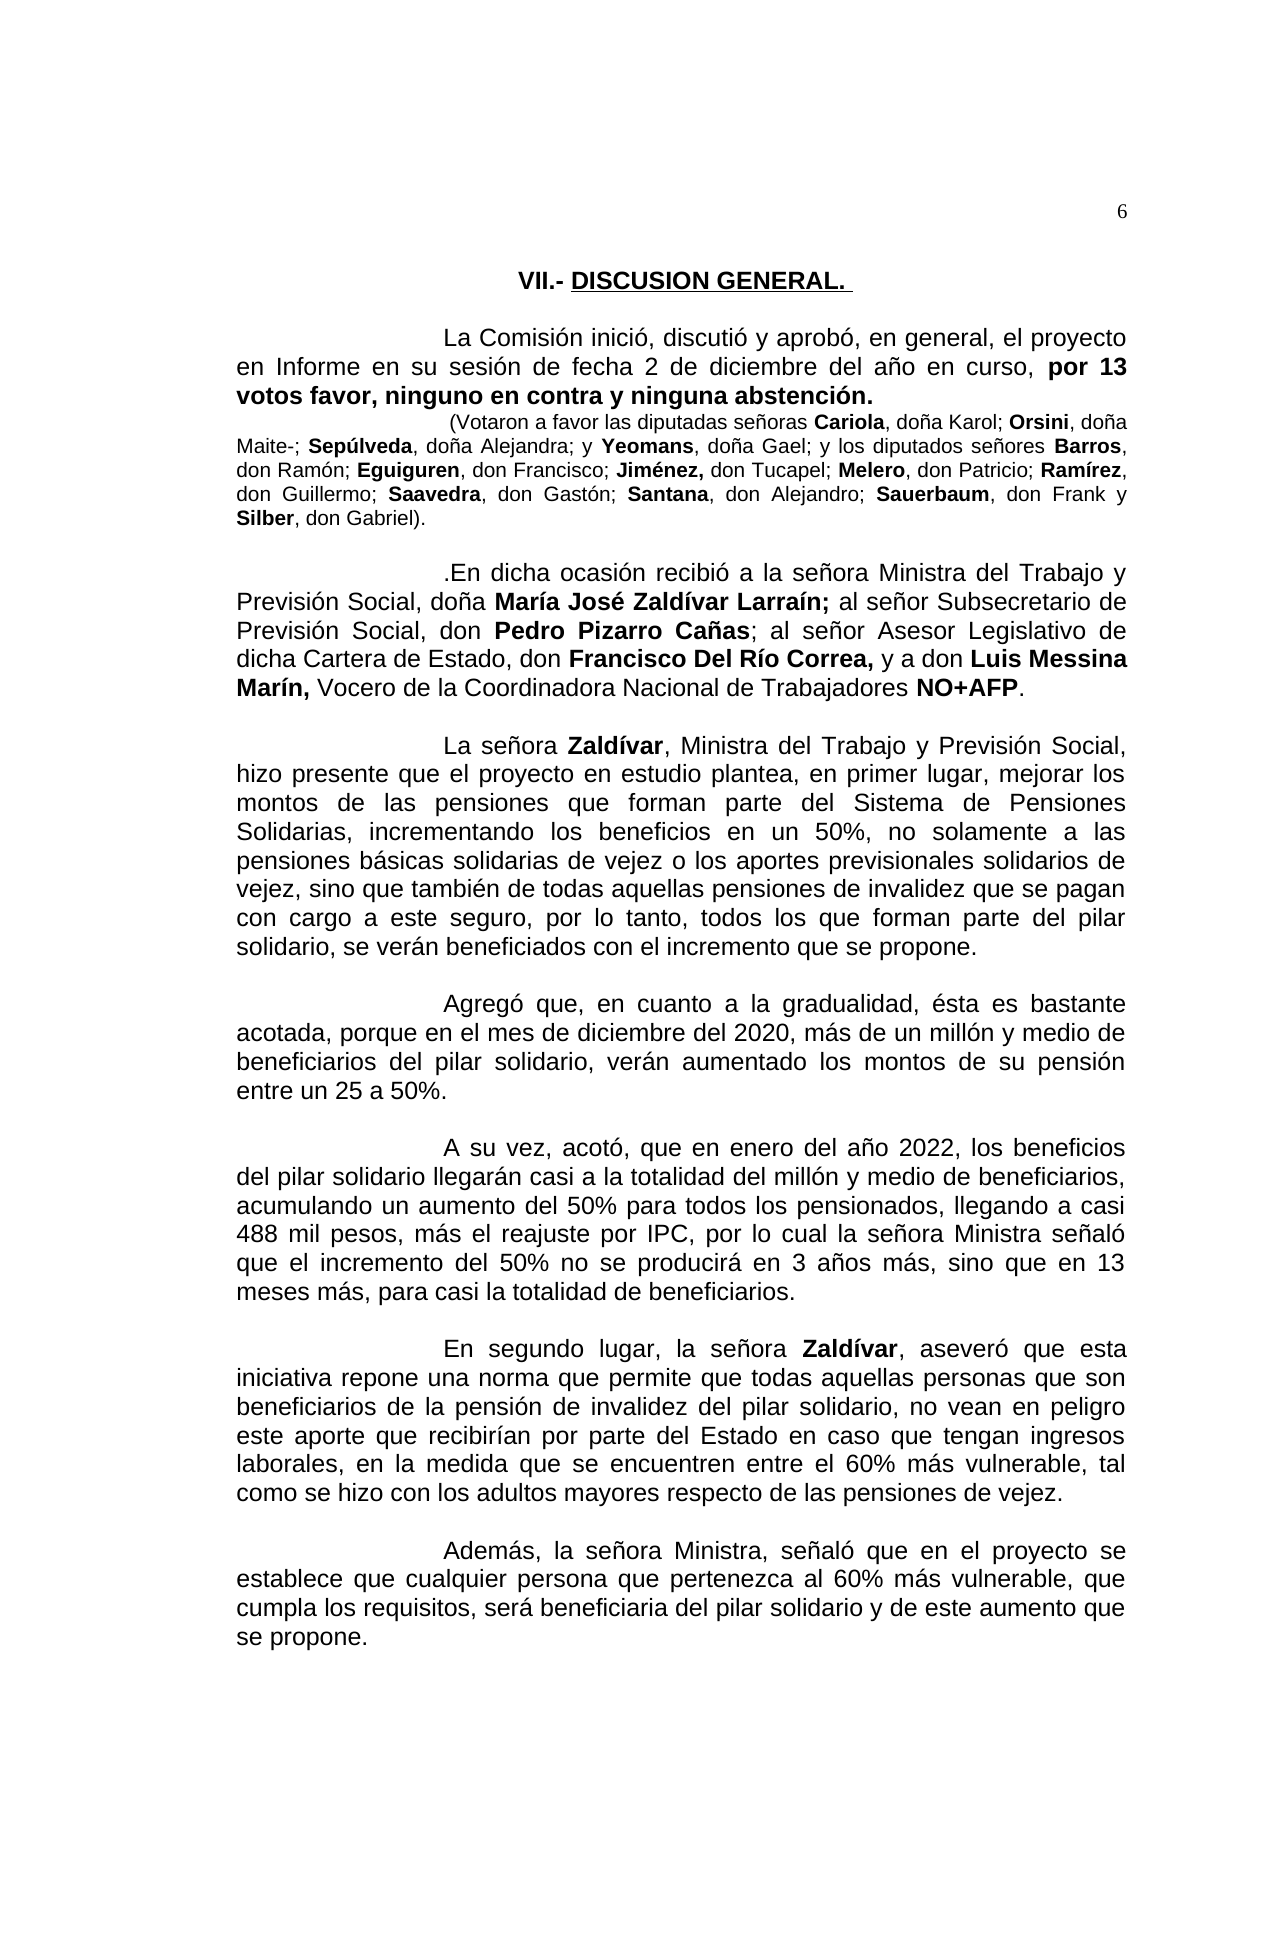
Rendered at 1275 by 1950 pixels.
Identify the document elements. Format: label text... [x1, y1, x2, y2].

text La señora Zaldívar, Ministra del Trabajo y Previsión Social, hizo presente que el proyecto en estudio plantea, en primer lugar, mejorar los montos de las pensiones que forman parte del Sistema de Pensiones Solidarias, incrementando los beneficios en un 50%, no solamente a las pensiones básicas solidarias de vejez o los aportes previsionales solidarios de vejez, sino que también de todas aquellas pensiones de invalidez que se pagan con cargo a este seguro, por lo tanto, todos los que forman parte del pilar solidario, se verán beneficiados con el incremento que se propone. [236, 731, 1127, 961]
text En segundo lugar, la señora Zaldívar, aseveró que esta iniciativa repone una norma que permite que todas aquellas personas que son beneficiarios de la pensión de invalidez del pilar solidario, no vean en peligro este aporte que recibirían por parte del Estado en caso que tengan ingresos laborales, en la medida que se encuentren entre el 60% más vulnerable, tal como se hizo con los adultos mayores respecto de las pensiones de vejez. [236, 1334, 1127, 1507]
text A su vez, acotó, que en enero del año 2022, los beneficios del pilar solidario llegarán casi a la totalidad del millón y medio de beneficiarios, acumulando un aumento del 50% para todos los pensionados, llegando a casi 488 mil pesos, más el reajuste por IPC, por lo cual la señora Ministra señaló que el incremento del 50% no se producirá en 3 años más, sino que en 13 meses más, para casi la totalidad de beneficiarios. [236, 1133, 1127, 1306]
text Agregó que, en cuanto a la gradualidad, ésta es bastante acotada, porque en el mes de diciembre del 2020, más de un millón y medio de beneficiarios del pilar solidario, verán aumentado los montos de su pensión entre un 25 a 50%. [236, 989, 1127, 1104]
text .En dicha ocasión recibió a la señora Ministra del Trabajo y Previsión Social, doña María José Zaldívar Larraín; al señor Subsecretario de Previsión Social, don Pedro Pizarro Cañas; al señor Asesor Legislativo de dicha Cartera de Estado, don Francisco Del Río Correa, y a don Luis Messina Marín, Vocero de la Coordinadora Nacional de Trabajadores NO+AFP. [236, 558, 1127, 702]
text VII.- DISCUSION GENERAL. [236, 266, 1127, 294]
text (Votaron a favor las diputadas señoras Cariola, doña Karol; Orsini, doña Maite-; Sepúlveda, doña Alejandra; y Yeomans, doña Gael; y los diputados señores Barros, don Ramón; Eguiguren, don Francisco; Jiménez, don Tucapel; Melero, don Patricio; Ramírez, don Guillermo; Saavedra, don Gastón; Santana, don Alejandro; Sauerbaum, don Frank y Silber, don Gabriel). [236, 409, 1127, 529]
text Además, la señora Ministra, señaló que en el proyecto se establece que cualquier persona que pertenezca al 60% más vulnerable, que cumpla los requisitos, será beneficiaria del pilar solidario y de este aumento que se propone. [236, 1536, 1127, 1651]
text La Comisión inició, discutió y aprobó, en general, el proyecto en Informe en su sesión de fecha 2 de diciembre del año en curso, por 13 votos favor, ninguno en contra y ninguna abstención. [236, 323, 1127, 409]
